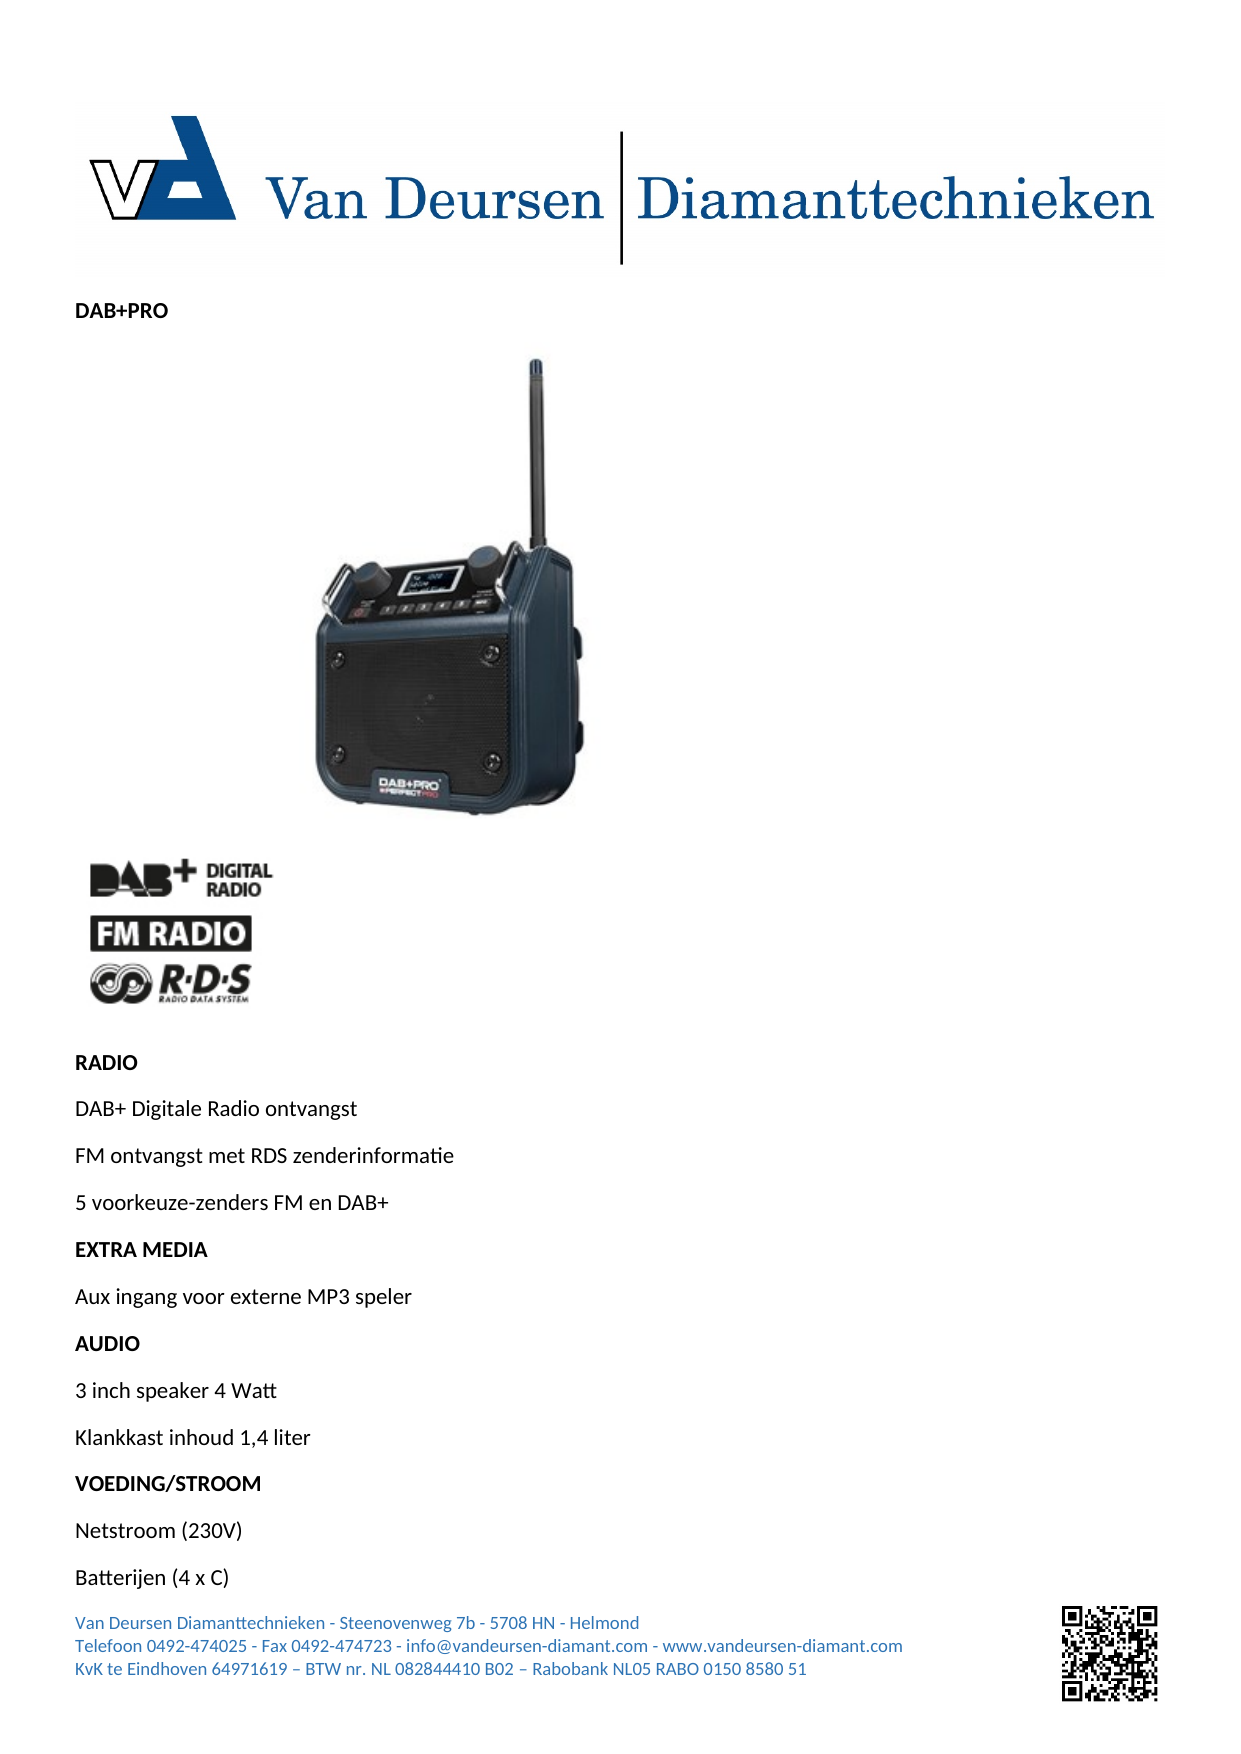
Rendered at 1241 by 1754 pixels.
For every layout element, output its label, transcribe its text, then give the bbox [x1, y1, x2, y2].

picture [75, 101, 1166, 277]
picture [1059, 1603, 1160, 1704]
text AUDIO [75, 1329, 1165, 1357]
text RADIO [75, 1048, 1165, 1076]
text DAB+PRO [75, 296, 1165, 324]
text EXTRA MEDIA [75, 1235, 1165, 1263]
text VOEDING/STROOM [75, 1469, 1165, 1498]
